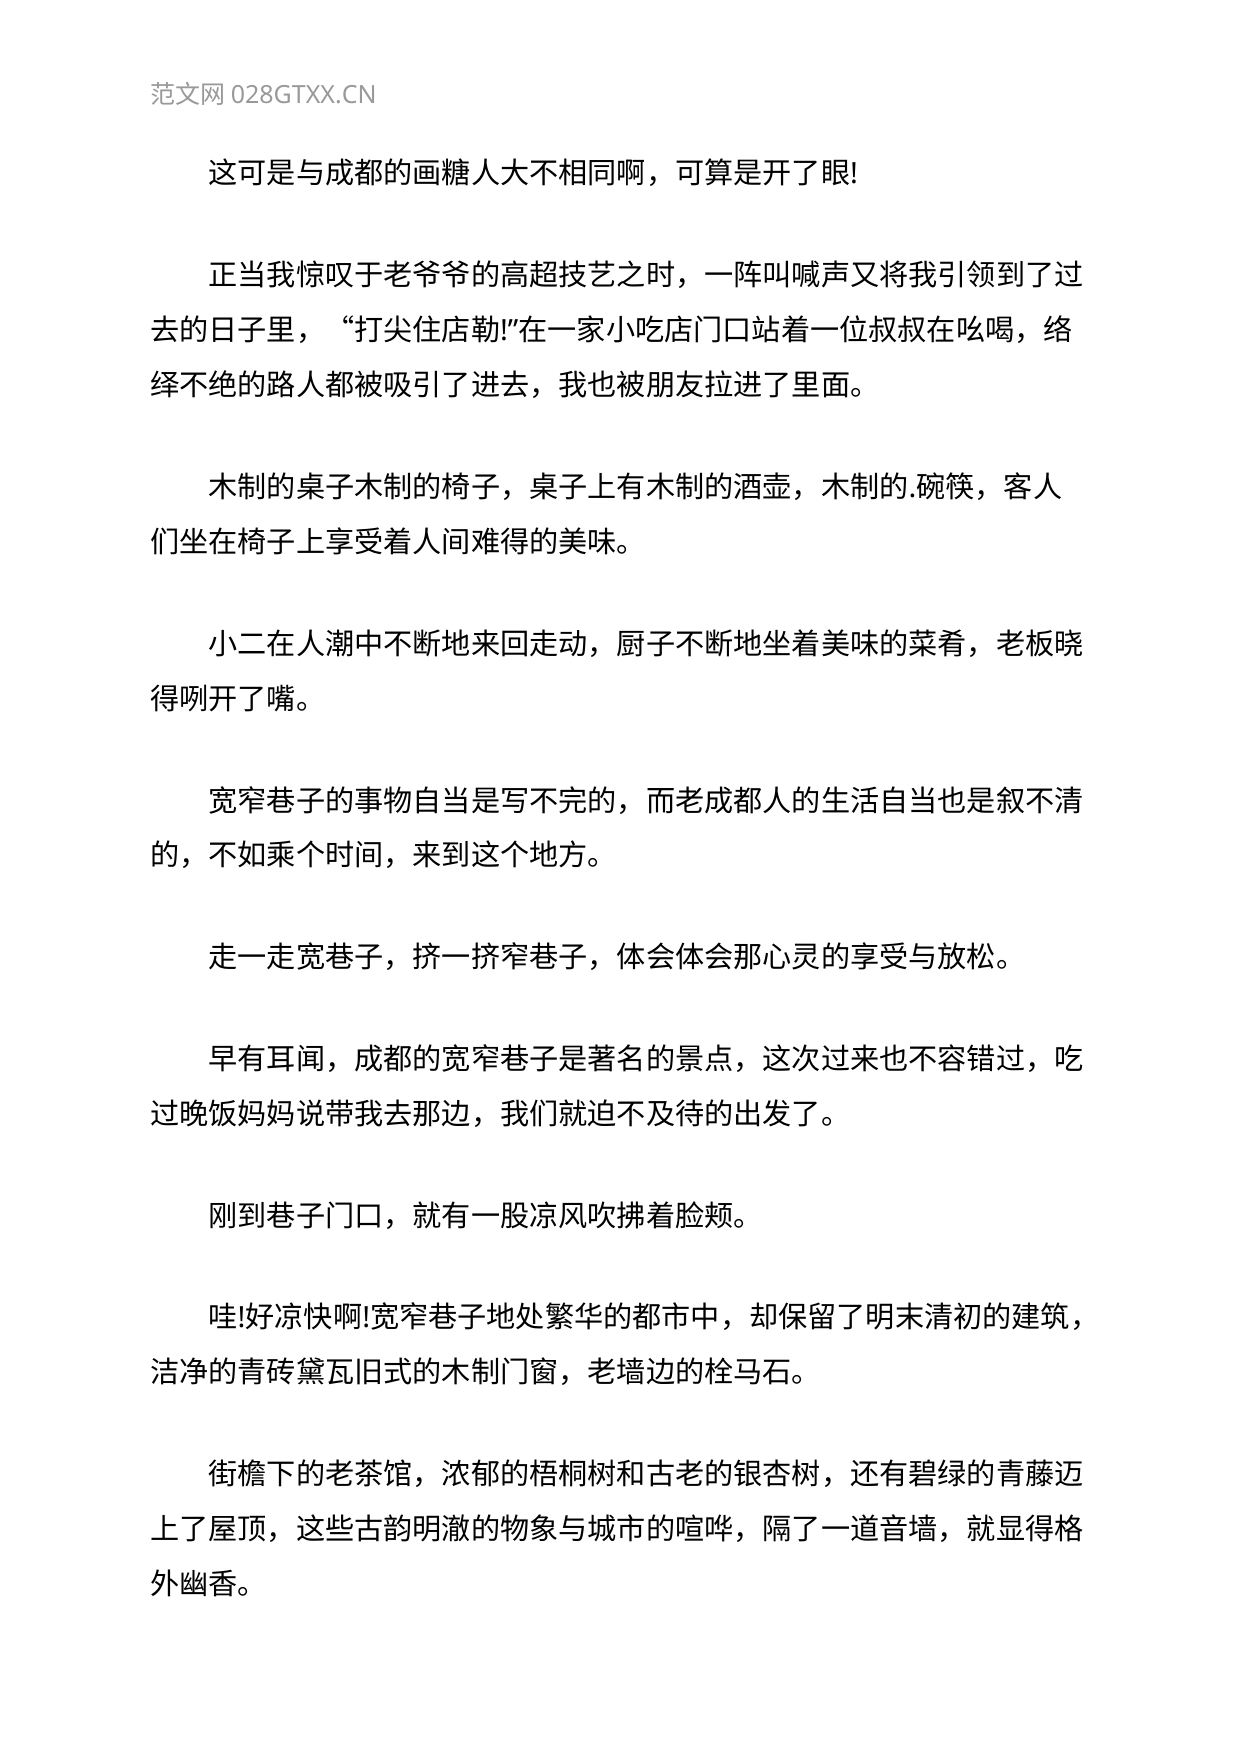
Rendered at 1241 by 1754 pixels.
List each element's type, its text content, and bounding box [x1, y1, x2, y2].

text 木制的桌子木制的椅子，桌子上有木制的酒壶，木制的.碗筷，客人们坐在椅子上享受着人间难得的美味。 [150, 464, 1090, 561]
text 哇!好凉快啊!宽窄巷子地处繁华的都市中，却保留了明末清初的建筑，洁净的青砖黛瓦旧式的木制门窗，老墙边的栓马石。 [150, 1294, 1090, 1391]
text 这可是与成都的画糖人大不相同啊，可算是开了眼! [150, 150, 1090, 192]
text 小二在人潮中不断地来回走动，厨子不断地坐着美味的菜肴，老板晓得咧开了嘴。 [150, 620, 1090, 718]
text 早有耳闻，成都的宽窄巷子是著名的景点，这次过来也不容错过，吃过晚饭妈妈说带我去那边，我们就迫不及待的出发了。 [150, 1036, 1090, 1133]
text 刚到巷子门口，就有一股凉风吹拂着脸颊。 [150, 1192, 1090, 1234]
text 街檐下的老茶馆，浓郁的梧桐树和古老的银杏树，还有碧绿的青藤迈上了屋顶，这些古韵明澈的物象与城市的喧哗，隔了一道音墙，就显得格外幽香。 [150, 1451, 1090, 1603]
text 宽窄巷子的事物自当是写不完的，而老成都人的生活自当也是叙不清的，不如乘个时间，来到这个地方。 [150, 777, 1090, 874]
text 走一走宽巷子，挤一挤窄巷子，体会体会那心灵的享受与放松。 [150, 934, 1090, 976]
text 正当我惊叹于老爷爷的高超技艺之时，一阵叫喊声又将我引领到了过去的日子里，“打尖住店勒!”在一家小吃店门口站着一位叔叔在吆喝，络绎不绝的路人都被吸引了进去，我也被朋友拉进了里面。 [150, 252, 1090, 404]
